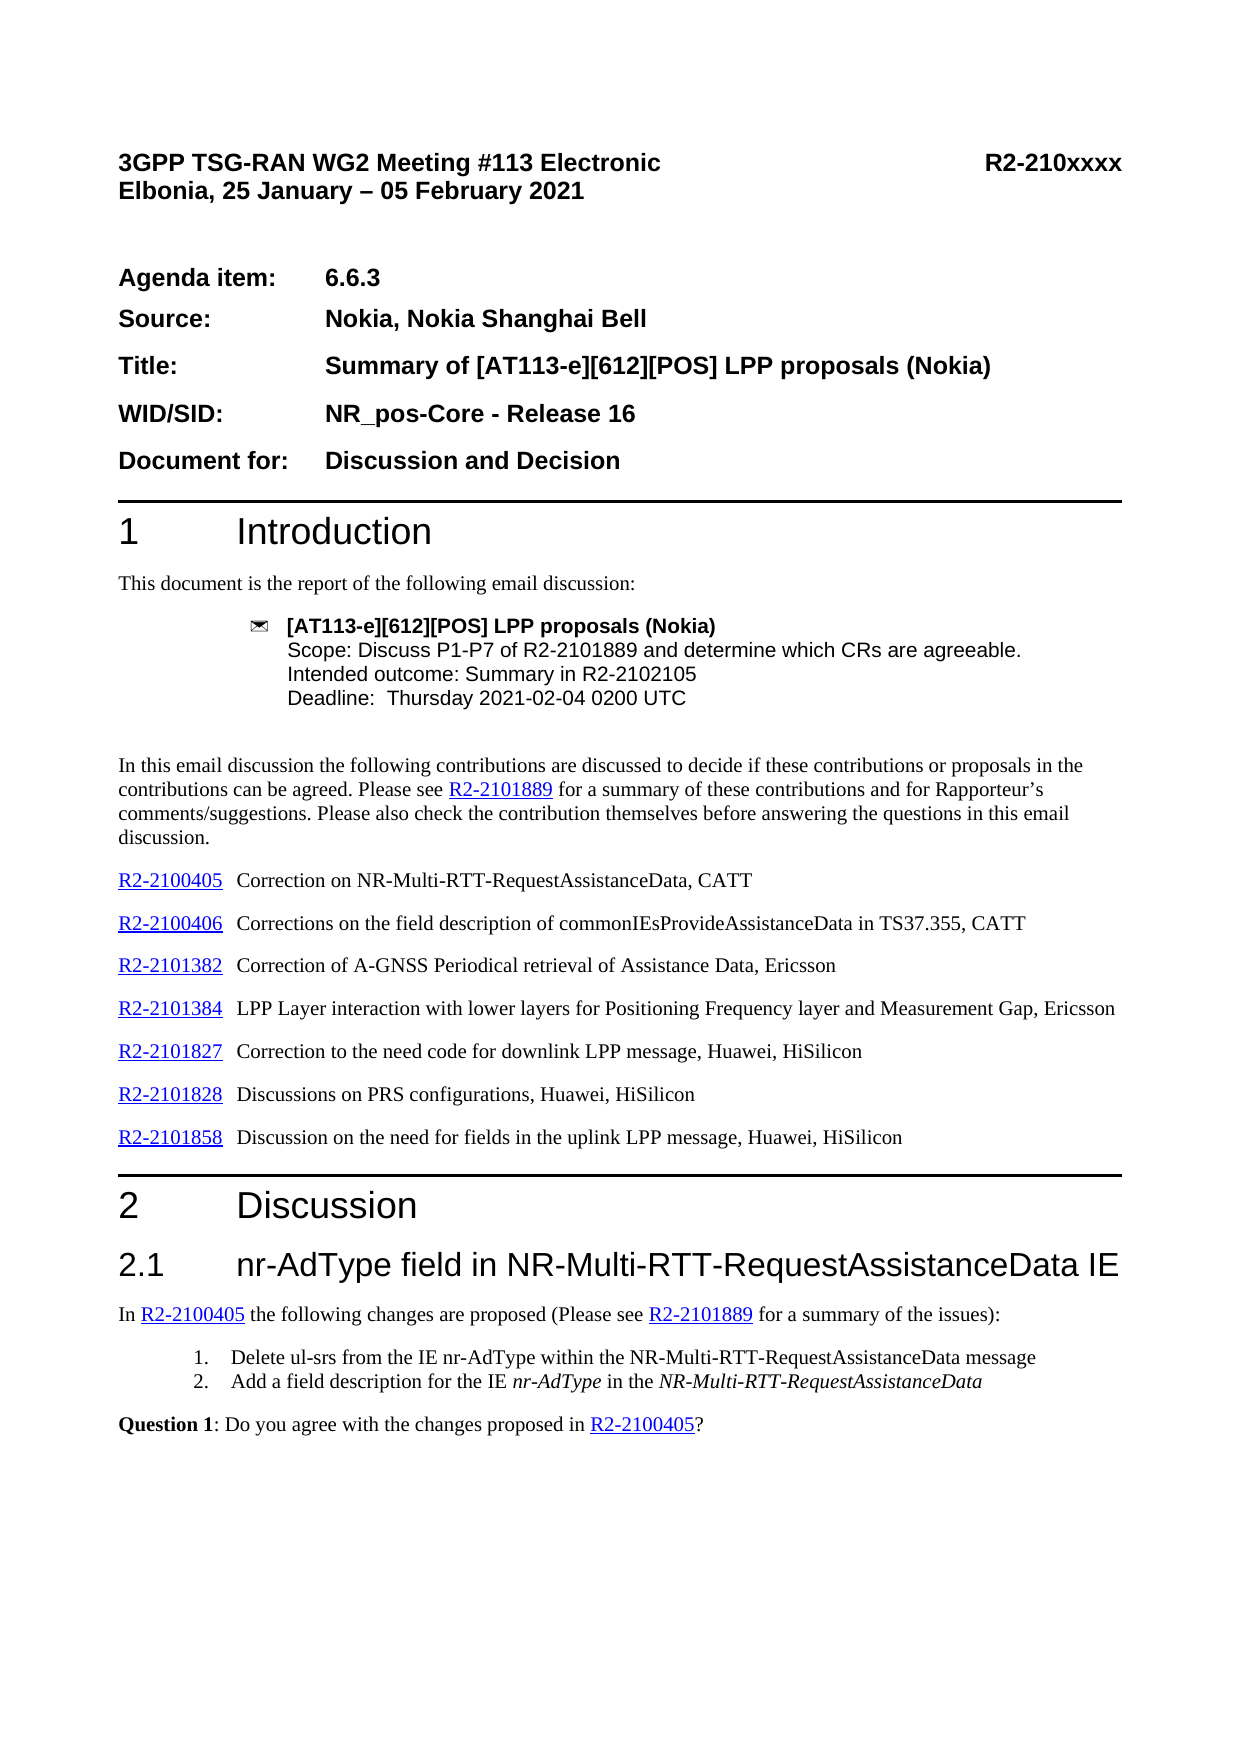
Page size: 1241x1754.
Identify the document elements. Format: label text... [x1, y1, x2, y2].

text Intended outcome: Summary in R2-2102105 [249, 662, 1122, 686]
text Question 1: Do you agree with the changes proposed in R2-2100405? [118, 1412, 1122, 1436]
text R2-2100406 Corrections on the field description of commonIEsProvideAssistanceData in TS37.355, CATT [118, 911, 1122, 935]
list Add a field description for the IE nr-AdType in the NR-Multi-RTT-RequestAssistanceData [193, 1369, 1122, 1393]
text In this email discussion the following contributions are discussed to decide if these contributions or proposals in the contributions can be agreed. Please see R2-2101889 for a summary of these contributions and for Rapporteur’s comments/suggestions. Please also check the contribution themselves before answering the questions in this email discussion. [118, 753, 1122, 849]
text R2-2101382 Correction of A-GNSS Periodical retrieval of Assistance Data, Ericsson [118, 953, 1122, 977]
text Document for: Discussion and Decision [118, 446, 1122, 475]
list Delete ul-srs from the IE nr-AdType within the NR-Multi-RTT-RequestAssistanceData message [193, 1345, 1122, 1369]
text Elbonia, 25 January – 05 February 2021 [118, 176, 1122, 205]
text R2-2101384 LPP Layer interaction with lower layers for Positioning Frequency layer and Measurement Gap, Ericsson [118, 996, 1122, 1020]
subtitle 2.1 nr-AdType field in NR-Multi-RTT-RequestAssistanceData IE [118, 1245, 1122, 1283]
text WID/SID: NR_pos-Core - Release 16 [118, 399, 1122, 427]
text [AT113-e][612][POS] LPP proposals (Nokia) [249, 614, 1122, 638]
text Deadline: Thursday 2021-02-04 0200 UTC [249, 686, 1122, 710]
text R2-2101828 Discussions on PRS configurations, Huawei, HiSilicon [118, 1082, 1122, 1106]
text Title: Summary of [AT113-e][612][POS] LPP proposals (Nokia) [118, 351, 1122, 380]
text R2-2100405 Correction on NR-Multi-RTT-RequestAssistanceData, CATT [118, 868, 1122, 892]
text Source: Nokia, Nokia Shanghai Bell [118, 304, 1122, 332]
text R2-2101858 Discussion on the need for fields in the uplink LPP message, Huawei, HiSilicon [118, 1125, 1122, 1149]
subtitle 1 Introduction [118, 503, 1122, 552]
text In R2-2100405 the following changes are proposed (Please see R2-2101889 for a summary of the issues): [118, 1302, 1122, 1326]
text R2-2101827 Correction to the need code for downlink LPP message, Huawei, HiSilicon [118, 1039, 1122, 1063]
text 3GPP TSG-RAN WG2 Meeting #113 Electronic R2-210xxxx [118, 147, 1122, 176]
subtitle 2 Discussion [118, 1177, 1122, 1226]
text This document is the report of the following email discussion: [118, 571, 1122, 595]
text Agenda item: 6.6.3 [118, 262, 1122, 291]
text Scope: Discuss P1-P7 of R2-2101889 and determine which CRs are agreeable. [249, 638, 1122, 662]
